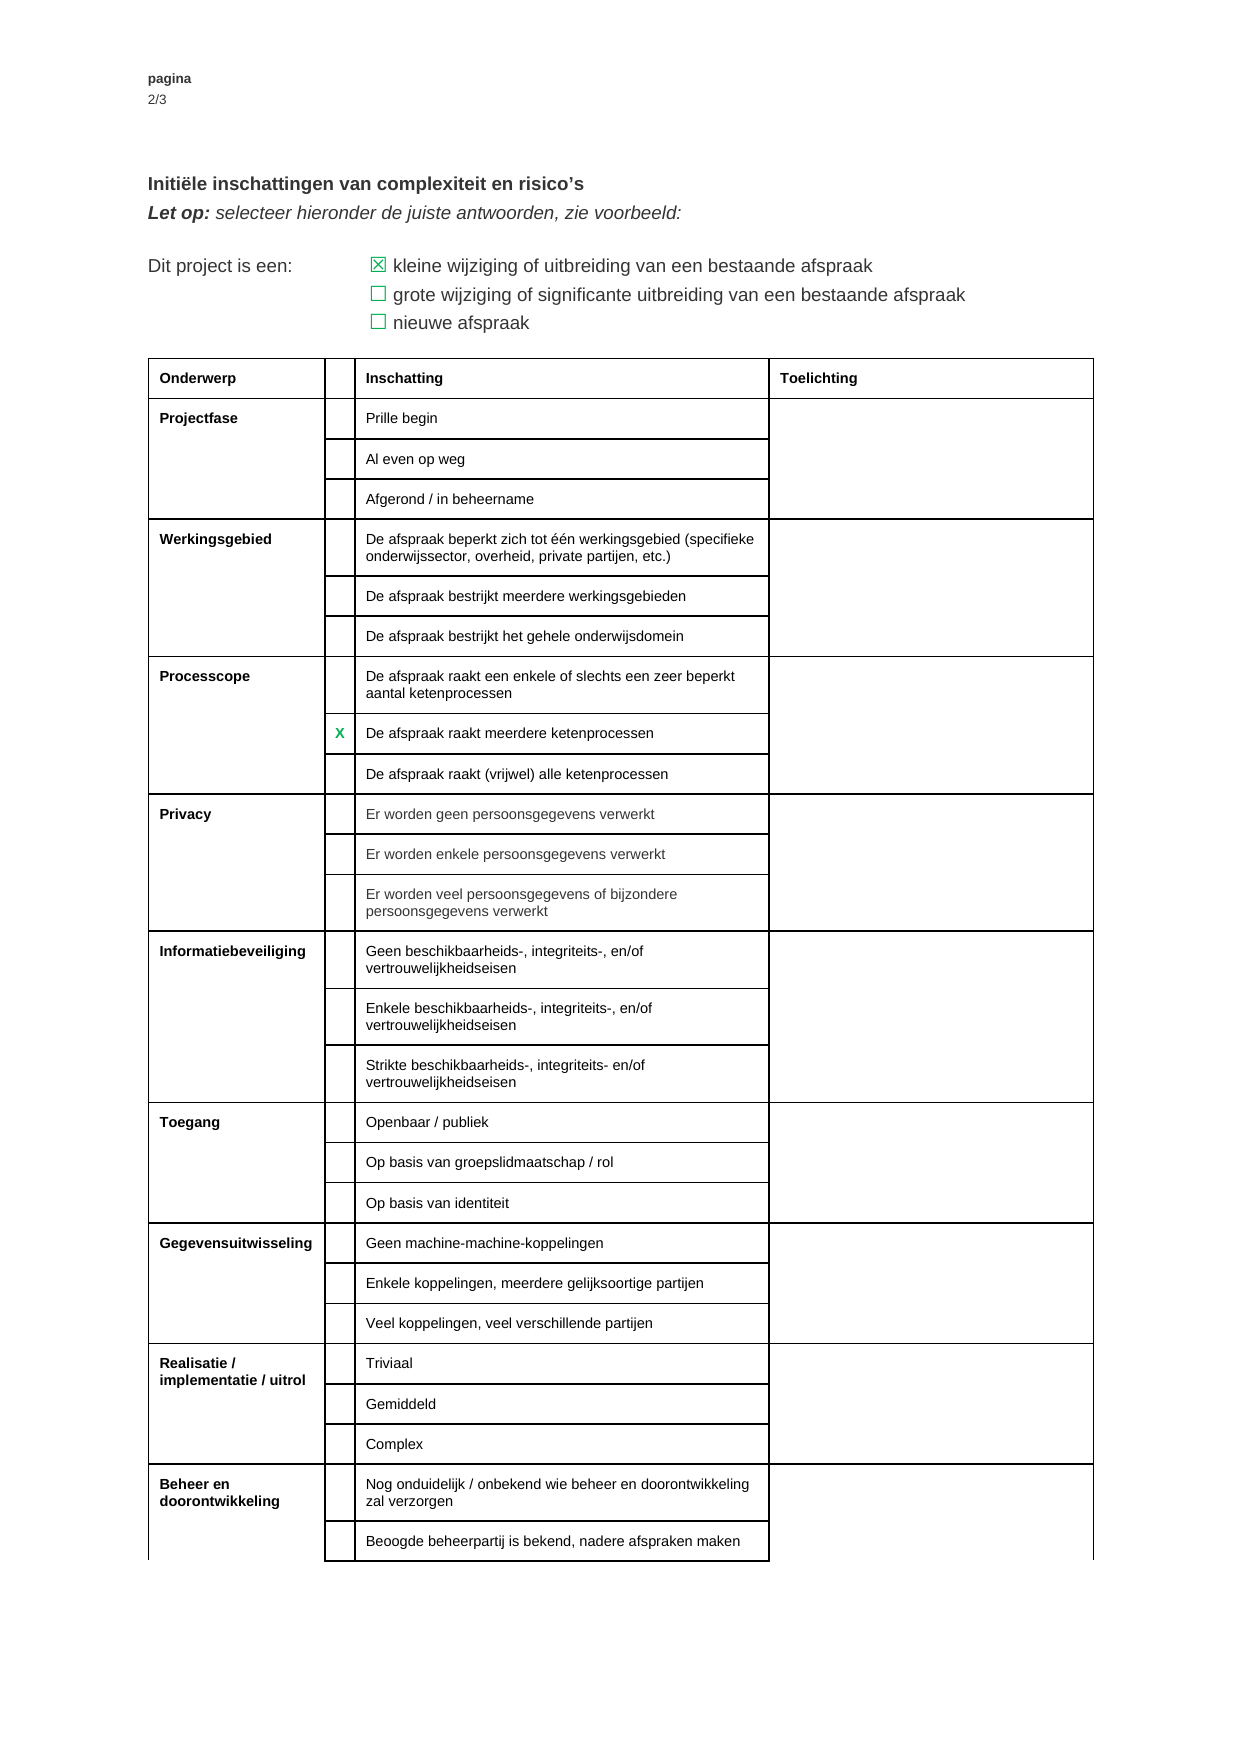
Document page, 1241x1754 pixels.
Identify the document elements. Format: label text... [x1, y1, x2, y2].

table_cell Strikte beschikbaarheids-, integriteits- en/of vertrouwelijkheidseisen [356, 1046, 768, 1101]
table_cell Informatiebeveiliging [149, 932, 324, 1101]
table_cell Enkele beschikbaarheids-, integriteits-, en/of vertrouwelijkheidseisen [356, 989, 768, 1044]
table_cell [326, 989, 354, 1044]
table_cell [770, 520, 1093, 656]
table_cell [326, 657, 354, 713]
table_cell [770, 932, 1093, 1101]
table_header Toelichting [770, 359, 1093, 398]
table_cell [326, 440, 354, 478]
table_cell Er worden enkele persoonsgegevens verwerkt [356, 835, 768, 873]
table_cell Complex [356, 1425, 768, 1463]
table_cell [770, 1224, 1093, 1343]
table_cell [326, 1224, 354, 1262]
table_cell Toegang [149, 1103, 324, 1222]
table_cell Gegevensuitwisseling [149, 1224, 324, 1343]
table_cell Beheer en doorontwikkeling [149, 1465, 324, 1560]
table_header Onderwerp [149, 359, 324, 398]
table_cell Beoogde beheerpartij is bekend, nadere afspraken maken [356, 1522, 768, 1560]
table_cell Al even op weg [356, 440, 768, 478]
table_cell Privacy [149, 795, 324, 930]
table_cell [326, 520, 354, 575]
table_cell [770, 399, 1093, 518]
table_cell [326, 1425, 354, 1463]
table_cell Gemiddeld [356, 1385, 768, 1423]
table_cell Triviaal [356, 1344, 768, 1383]
table_cell Geen machine-machine-koppelingen [356, 1224, 768, 1262]
table_cell De afspraak raakt een enkele of slechts een zeer beperkt aantal ketenprocessen [356, 657, 768, 713]
table_cell Op basis van identiteit [356, 1183, 768, 1222]
table_cell Realisatie / implementatie / uitrol [149, 1344, 324, 1463]
table_cell [326, 1385, 354, 1423]
table_cell [326, 1183, 354, 1222]
table_cell De afspraak raakt meerdere ketenprocessen [356, 714, 768, 753]
table_cell Er worden veel persoonsgegevens of bijzondere persoonsgegevens verwerkt [356, 875, 768, 930]
table_cell [770, 1465, 1093, 1560]
table_cell [770, 1344, 1093, 1463]
text grote wijziging of significante uitbreiding van een bestaande afspraak [369, 279, 1092, 307]
text nieuwe afspraak [148, 307, 1092, 336]
table_cell [770, 657, 1093, 793]
table_cell [326, 875, 354, 930]
text Dit project is een: kleine wijziging of uitbreiding van een bestaande afspraak [148, 251, 1092, 279]
table_cell [770, 795, 1093, 930]
table_cell Werkingsgebied [149, 520, 324, 656]
table_cell [326, 1522, 354, 1560]
table_cell [326, 1344, 354, 1383]
table_cell Prille begin [356, 399, 768, 438]
table_cell [326, 617, 354, 656]
table_cell [326, 1143, 354, 1182]
table_cell Nog onduidelijk / onbekend wie beheer en doorontwikkeling zal verzorgen [356, 1465, 768, 1520]
table_cell [326, 480, 354, 518]
table_cell [326, 1304, 354, 1343]
table_cell [326, 577, 354, 615]
subtitle Initiële inschattingen van complexiteit en risico’s [148, 173, 1092, 194]
table_cell De afspraak beperkt zich tot één werkingsgebied (specifieke onderwijssector, overheid, private partijen, etc.) [356, 520, 768, 575]
table_cell Openbaar / publiek [356, 1103, 768, 1142]
table_cell Veel koppelingen, veel verschillende partijen [356, 1304, 768, 1343]
table_cell De afspraak bestrijkt het gehele onderwijsdomein [356, 617, 768, 656]
table_cell [326, 1103, 354, 1142]
table_cell [326, 1465, 354, 1520]
table_cell [326, 932, 354, 987]
table_header [326, 359, 354, 398]
table_cell [326, 755, 354, 793]
table_cell X [326, 714, 354, 753]
table_cell [326, 399, 354, 438]
table_cell [326, 1046, 354, 1101]
table_cell Afgerond / in beheername [356, 480, 768, 518]
table_cell [326, 835, 354, 873]
table_cell De afspraak raakt (vrijwel) alle ketenprocessen [356, 755, 768, 793]
table_cell Projectfase [149, 399, 324, 518]
table_cell Geen beschikbaarheids-, integriteits-, en/of vertrouwelijkheidseisen [356, 932, 768, 987]
table_cell [770, 1103, 1093, 1222]
text Let op: selecteer hieronder de juiste antwoorden, zie voorbeeld: [148, 196, 1092, 223]
table_cell Processcope [149, 657, 324, 793]
table_cell [326, 1264, 354, 1302]
table_cell Er worden geen persoonsgegevens verwerkt [356, 795, 768, 833]
table_cell Enkele koppelingen, meerdere gelijksoortige partijen [356, 1264, 768, 1302]
table_header Inschatting [356, 359, 768, 398]
table_cell De afspraak bestrijkt meerdere werkingsgebieden [356, 577, 768, 615]
table_cell Op basis van groepslidmaatschap / rol [356, 1143, 768, 1182]
table_cell [326, 795, 354, 833]
